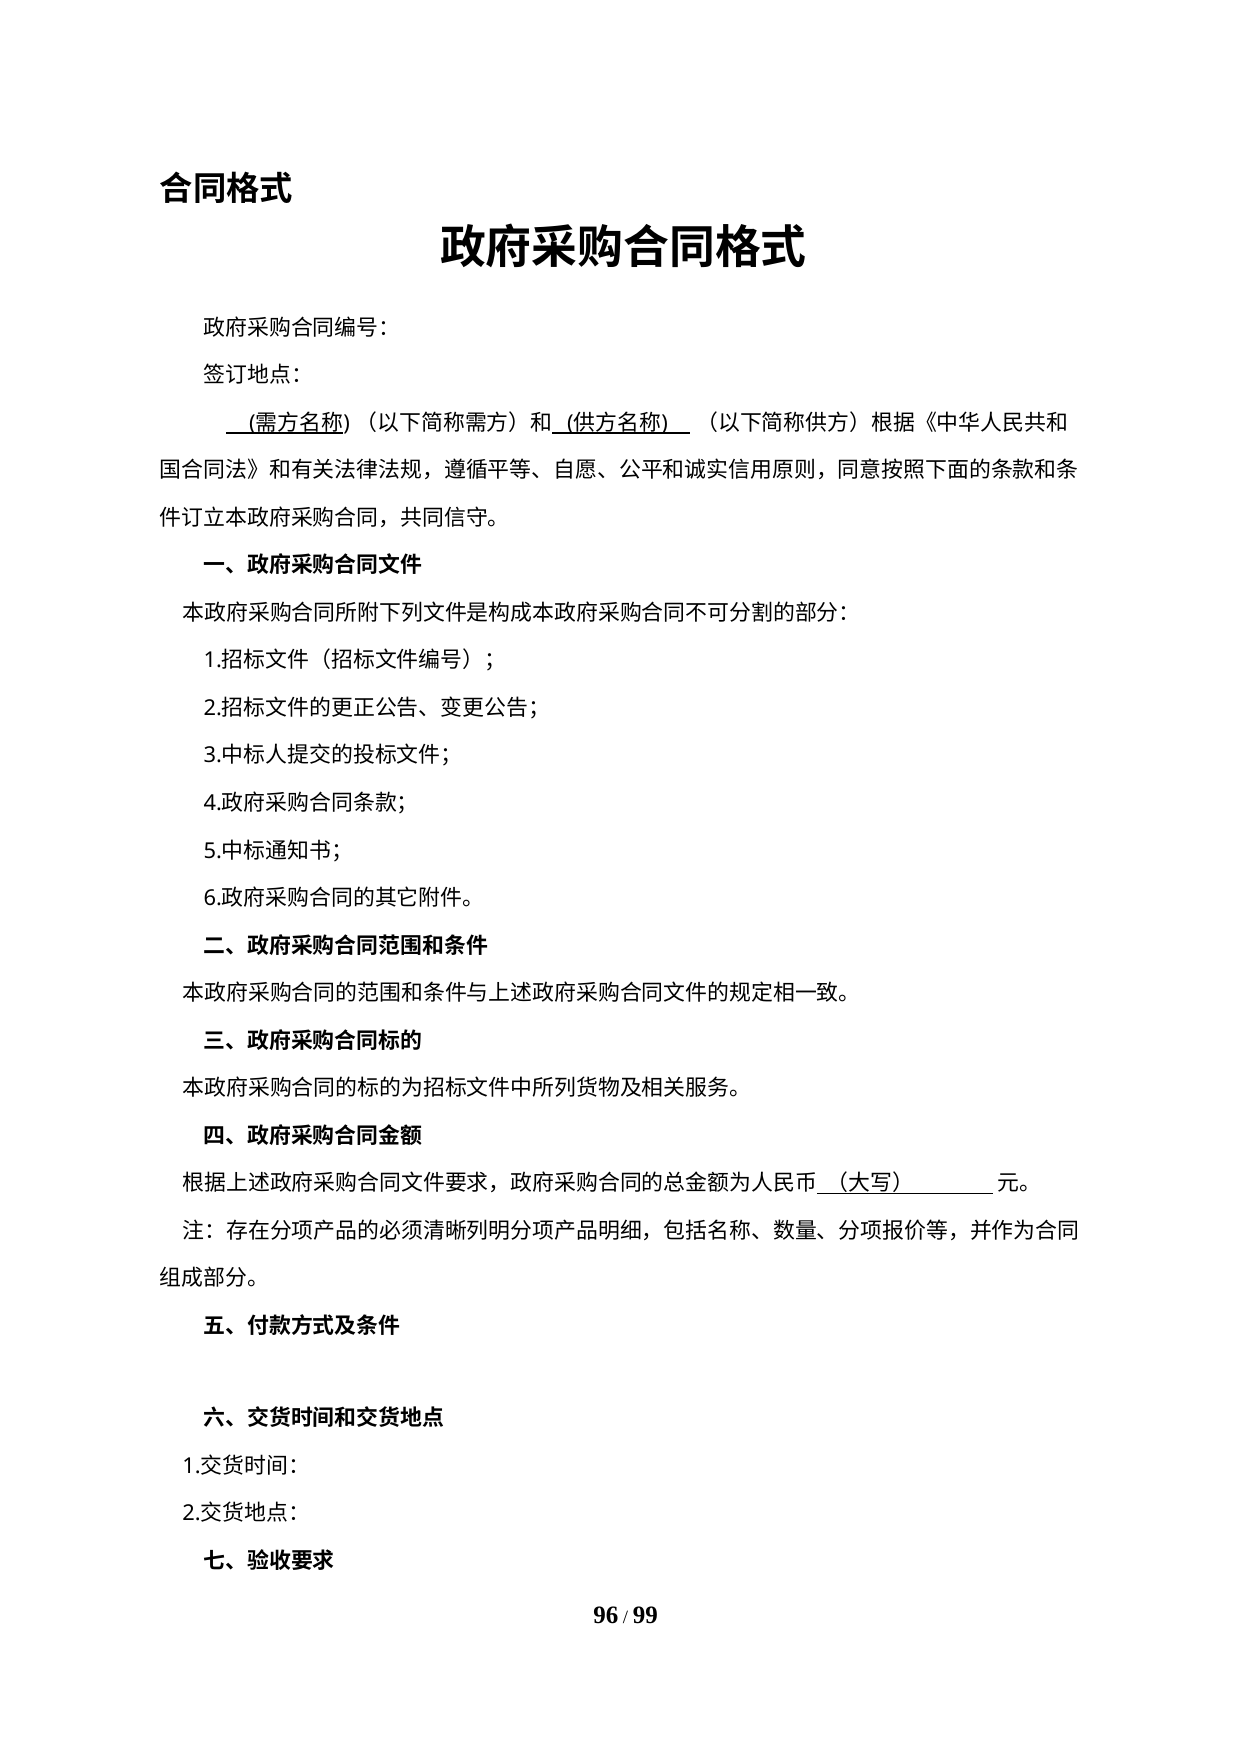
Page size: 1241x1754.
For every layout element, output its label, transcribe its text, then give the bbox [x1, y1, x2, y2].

text 3.中标人提交的投标文件； [159, 737, 1087, 769]
text 1.招标文件（招标文件编号）； [159, 642, 1087, 674]
text 政府采购合同格式 [159, 210, 1087, 277]
text 本政府采购合同所附下列文件是构成本政府采购合同不可分割的部分： [159, 595, 1087, 626]
text 本政府采购合同的范围和条件与上述政府采购合同文件的规定相一致。 [159, 975, 1087, 1007]
text 4.政府采购合同条款； [159, 785, 1087, 817]
text 七、验收要求 [159, 1543, 1087, 1574]
text 二、政府采购合同范围和条件 [159, 928, 1087, 959]
text 政府采购合同编号： [159, 310, 1087, 341]
subtitle 合同格式 [159, 162, 1087, 210]
text 2.交货地点： [159, 1495, 1087, 1527]
text 五、付款方式及条件 [159, 1308, 1087, 1339]
text (需方名称) （以下简称需方）和 (供方名称) （以下简称供方）根据《中华人民共和国合同法》和有关法律法规，遵循平等、自愿、公平和诚实信用原则，同意按照下面的条款和条件订立本政府采购合同，共同信守。 [159, 405, 1087, 531]
text 6.政府采购合同的其它附件。 [159, 880, 1087, 912]
text 根据上述政府采购合同文件要求，政府采购合同的总金额为人民币 （大写） 元。 [159, 1165, 1087, 1197]
text 六、交货时间和交货地点 [159, 1400, 1087, 1432]
text 1.交货时间： [159, 1448, 1087, 1479]
text 一、政府采购合同文件 [159, 547, 1087, 579]
text 5.中标通知书； [159, 833, 1087, 864]
text 三、政府采购合同标的 [159, 1023, 1087, 1054]
text 四、政府采购合同金额 [159, 1118, 1087, 1149]
text 注：存在分项产品的必须清晰列明分项产品明细，包括名称、数量、分项报价等，并作为合同组成部分。 [159, 1213, 1087, 1292]
text 本政府采购合同的标的为招标文件中所列货物及相关服务。 [159, 1070, 1087, 1102]
text 签订地点： [159, 357, 1087, 389]
text 2.招标文件的更正公告、变更公告； [159, 690, 1087, 722]
